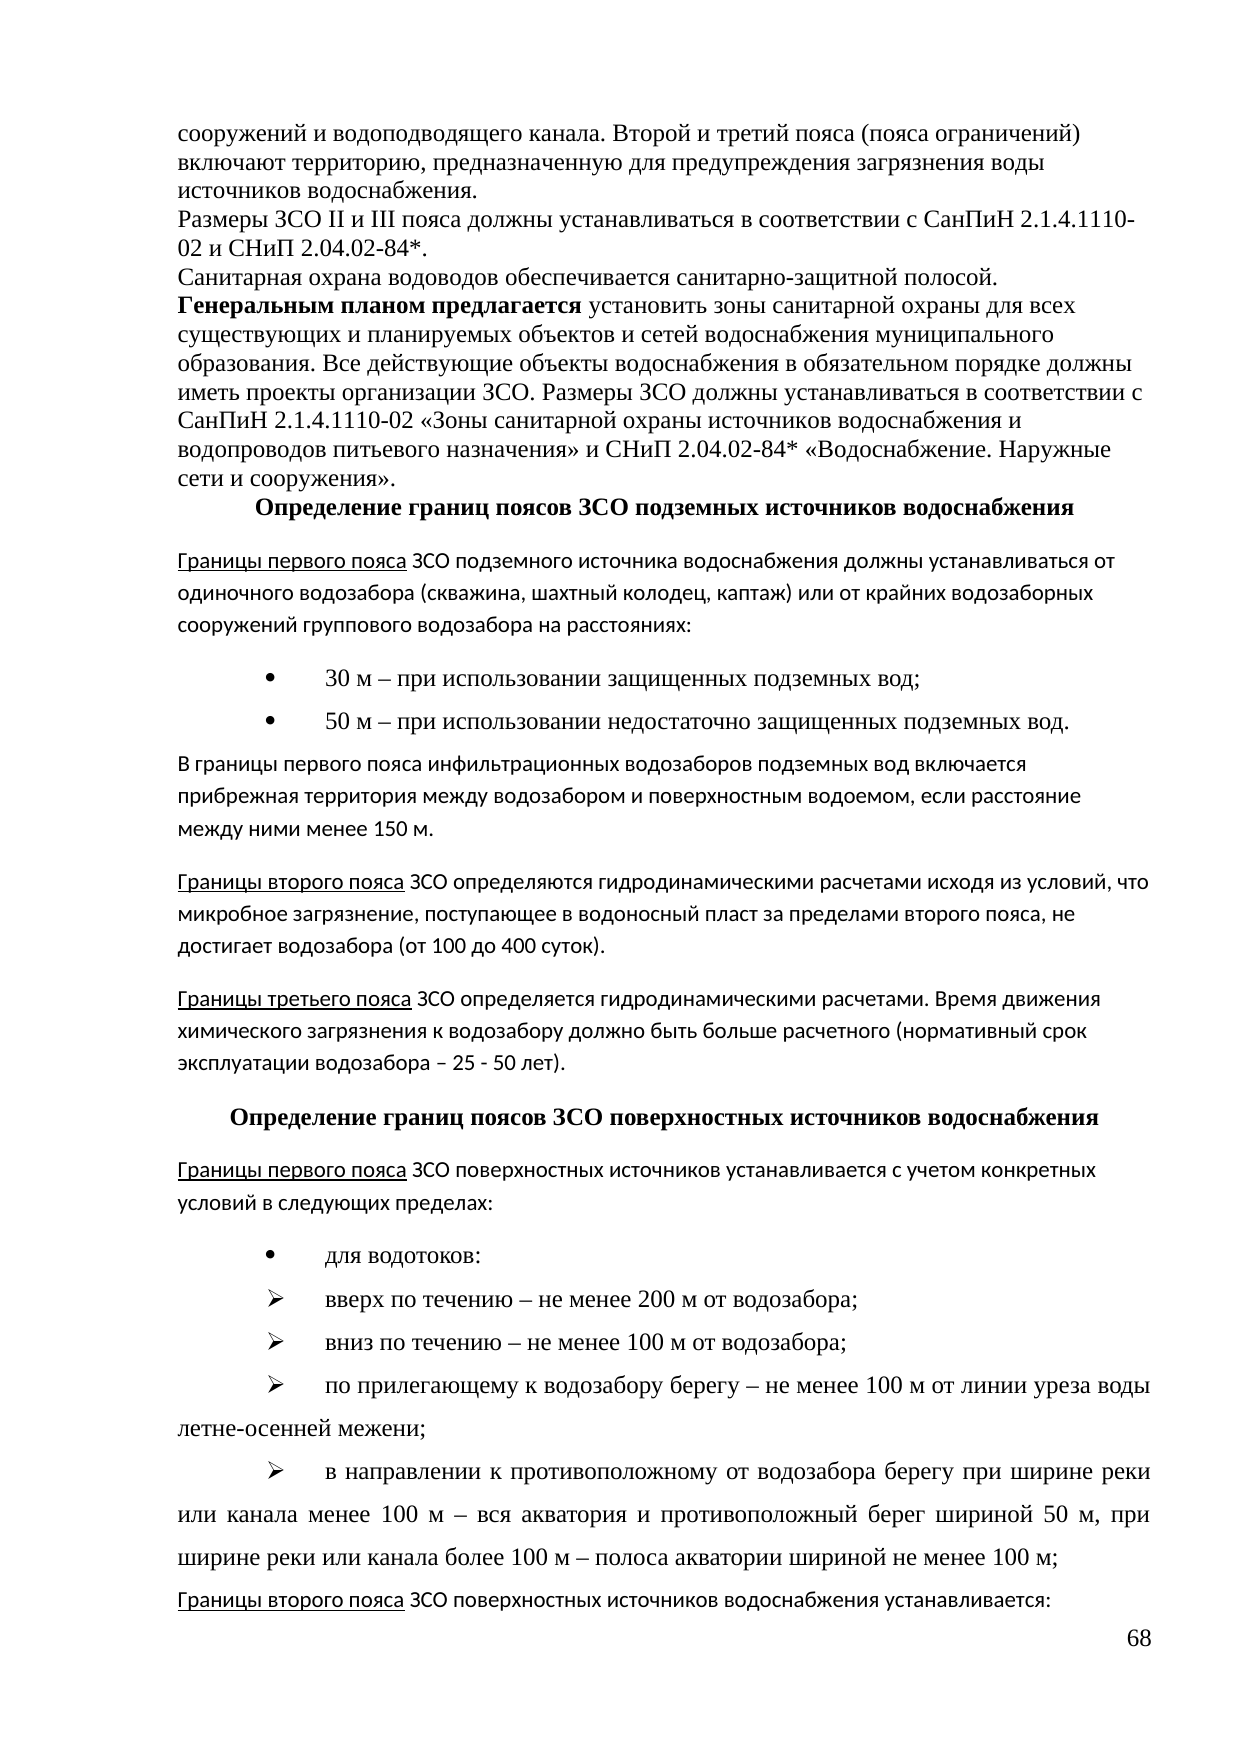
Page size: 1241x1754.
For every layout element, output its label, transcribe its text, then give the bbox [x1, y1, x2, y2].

list Определение границ поясов ЗСО подземных источников водоснабжения [177, 492, 1152, 521]
text Границы первого пояса ЗСО поверхностных источников устанавливается с учетом конкретных условий в следующих пределах: [177, 1155, 1152, 1216]
text Границы второго пояса ЗСО определяются гидродинамическими расчетами исходя из условий, что микробное загрязнение, поступающее в водоносный пласт за пределами второго пояса, не достигает водозабора (от 100 до 400 суток). [177, 867, 1152, 959]
list вниз по течению – не менее 100 м от водозабора; [177, 1327, 1152, 1356]
list – при использовании защищенных подземных вод; [177, 663, 1152, 692]
text В границы первого пояса инфильтрационных водозаборов подземных вод включается прибрежная территория между водозабором и поверхностным водоемом, если расстояние между ними менее 150 м. [177, 749, 1152, 842]
list Определение границ поясов ЗСО поверхностных источников водоснабжения [177, 1102, 1152, 1130]
text Границы первого пояса ЗСО подземного источника водоснабжения должны устанавливаться от одиночного водозабора (скважина, шахтный колодец, каптаж) или от крайних водозаборных сооружений группового водозабора на расстояниях: [177, 546, 1152, 638]
list вверх по течению – не менее 200 м от водозабора; [177, 1284, 1152, 1312]
text Границы второго пояса ЗСО поверхностных источников водоснабжения устанавливается: [177, 1586, 1152, 1614]
text Санитарная охрана водоводов обеспечивается санитарно-защитной полосой. [177, 262, 1152, 291]
list для водотоков: [177, 1241, 1152, 1269]
text Генеральным планом предлагается установить зоны санитарной охраны для всех существующих и планируемых объектов и сетей водоснабжения муниципального образования. Все действующие объекты водоснабжения в обязательном порядке должны иметь проекты организации ЗСО. Размеры ЗСО должны устанавливаться в соответствии с СанПиН 2.1.4.1110-02 «Зоны санитарной охраны источников водоснабжения и водопроводов питьевого назначения» и СНиП 2.04.02-84* «Водоснабжение. Наружные сети и сооружения». [177, 291, 1152, 492]
list в направлении к противоположному от водозабора берегу при ширине реки или канала менее 100 м – вся акватория и противоположный берег шириной 50 м, при ширине реки или канала более 100 м – полоса акватории шириной не менее 100 м; [177, 1456, 1152, 1571]
text Границы третьего пояса ЗСО определяется гидродинамическими расчетами. Время движения химического загрязнения к водозабору должно быть больше расчетного (нормативный срок эксплуатации водозабора – 25 - 50 лет). [177, 984, 1152, 1077]
text Размеры ЗСО II и III пояса должны устанавливаться в соответствии с СанПиН 2.1.4.1110-02 и СНиП 2.04.02-84*. [177, 204, 1152, 262]
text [177, 118, 1152, 204]
list по прилегающему к водозабору берегу – не менее 100 м от линии уреза воды летне-осенней межени; [177, 1370, 1152, 1442]
list – при использовании недостаточно защищенных подземных вод. [177, 706, 1152, 735]
